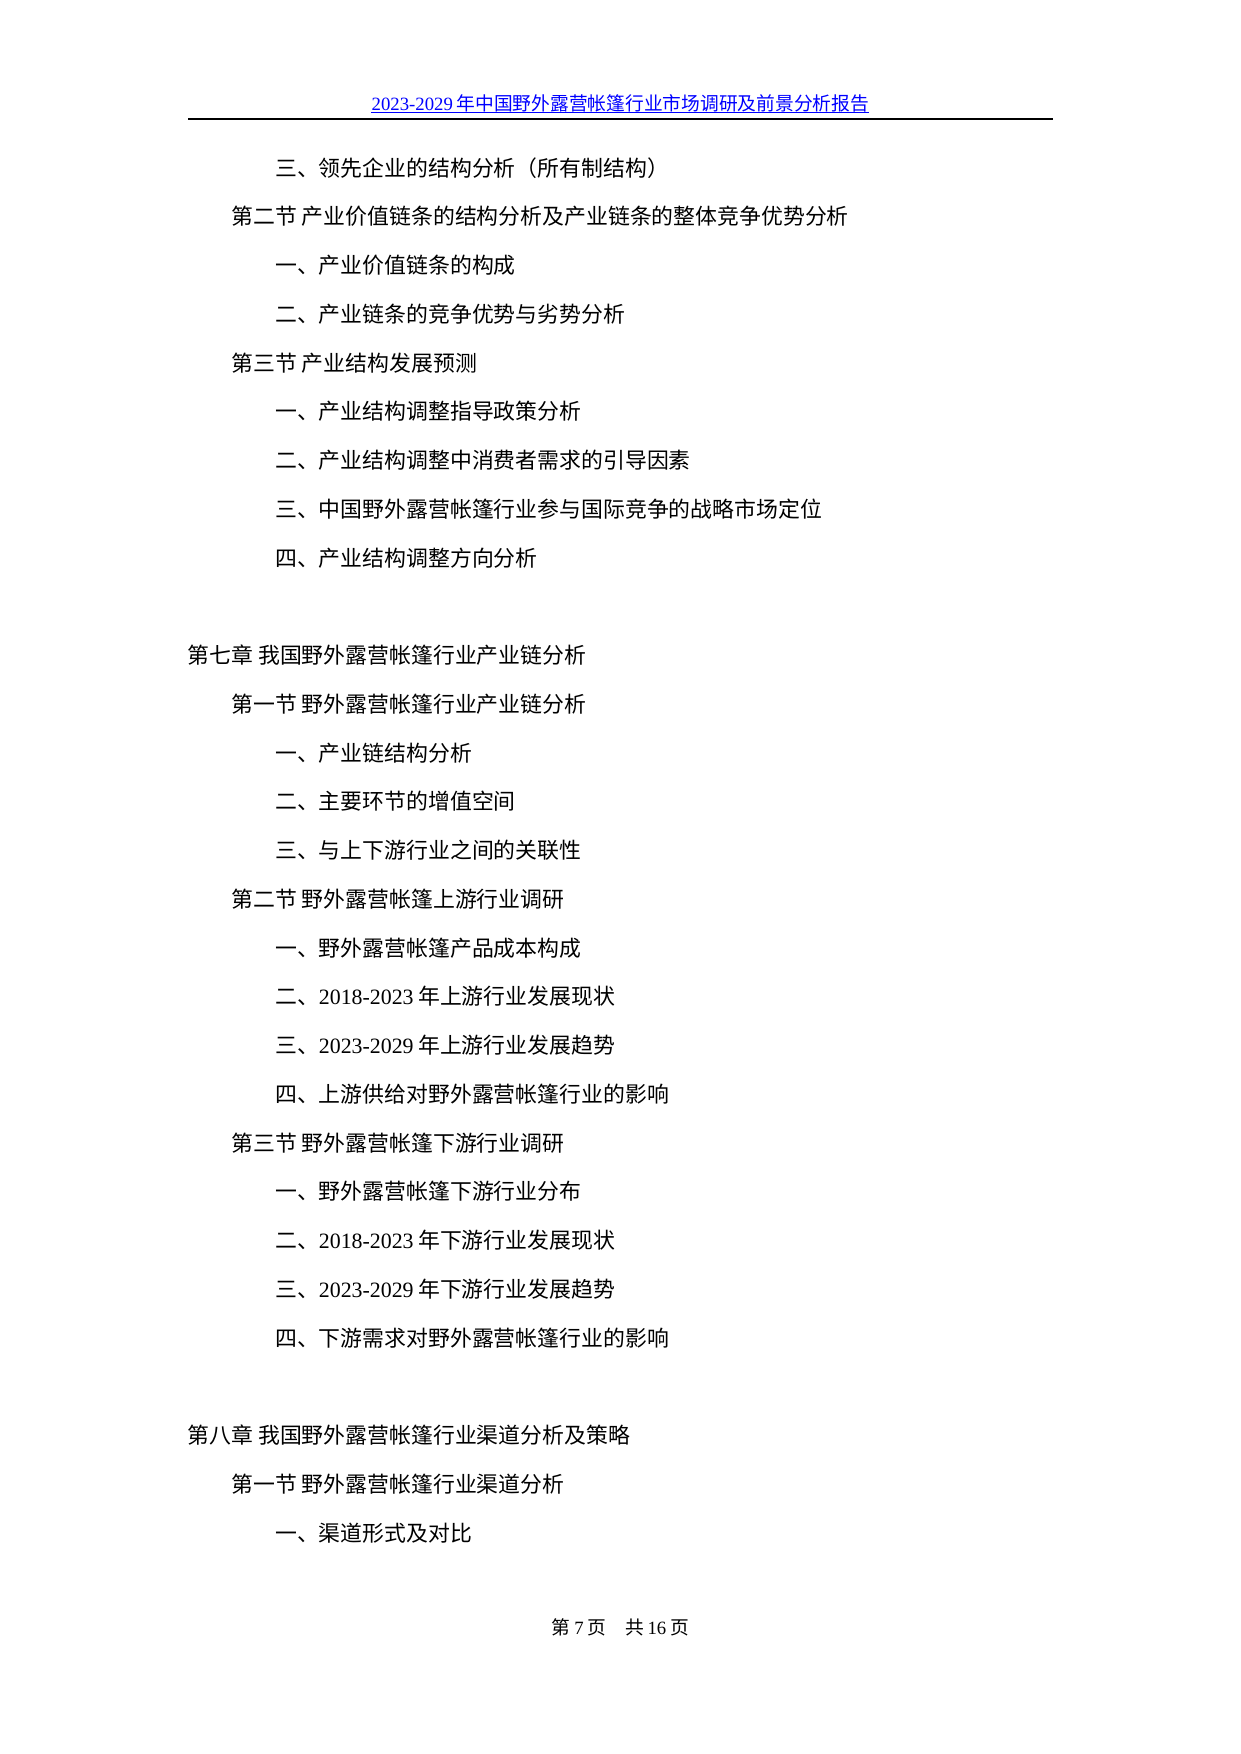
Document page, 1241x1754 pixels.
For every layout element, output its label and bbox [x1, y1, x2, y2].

text [187, 150, 1053, 1548]
